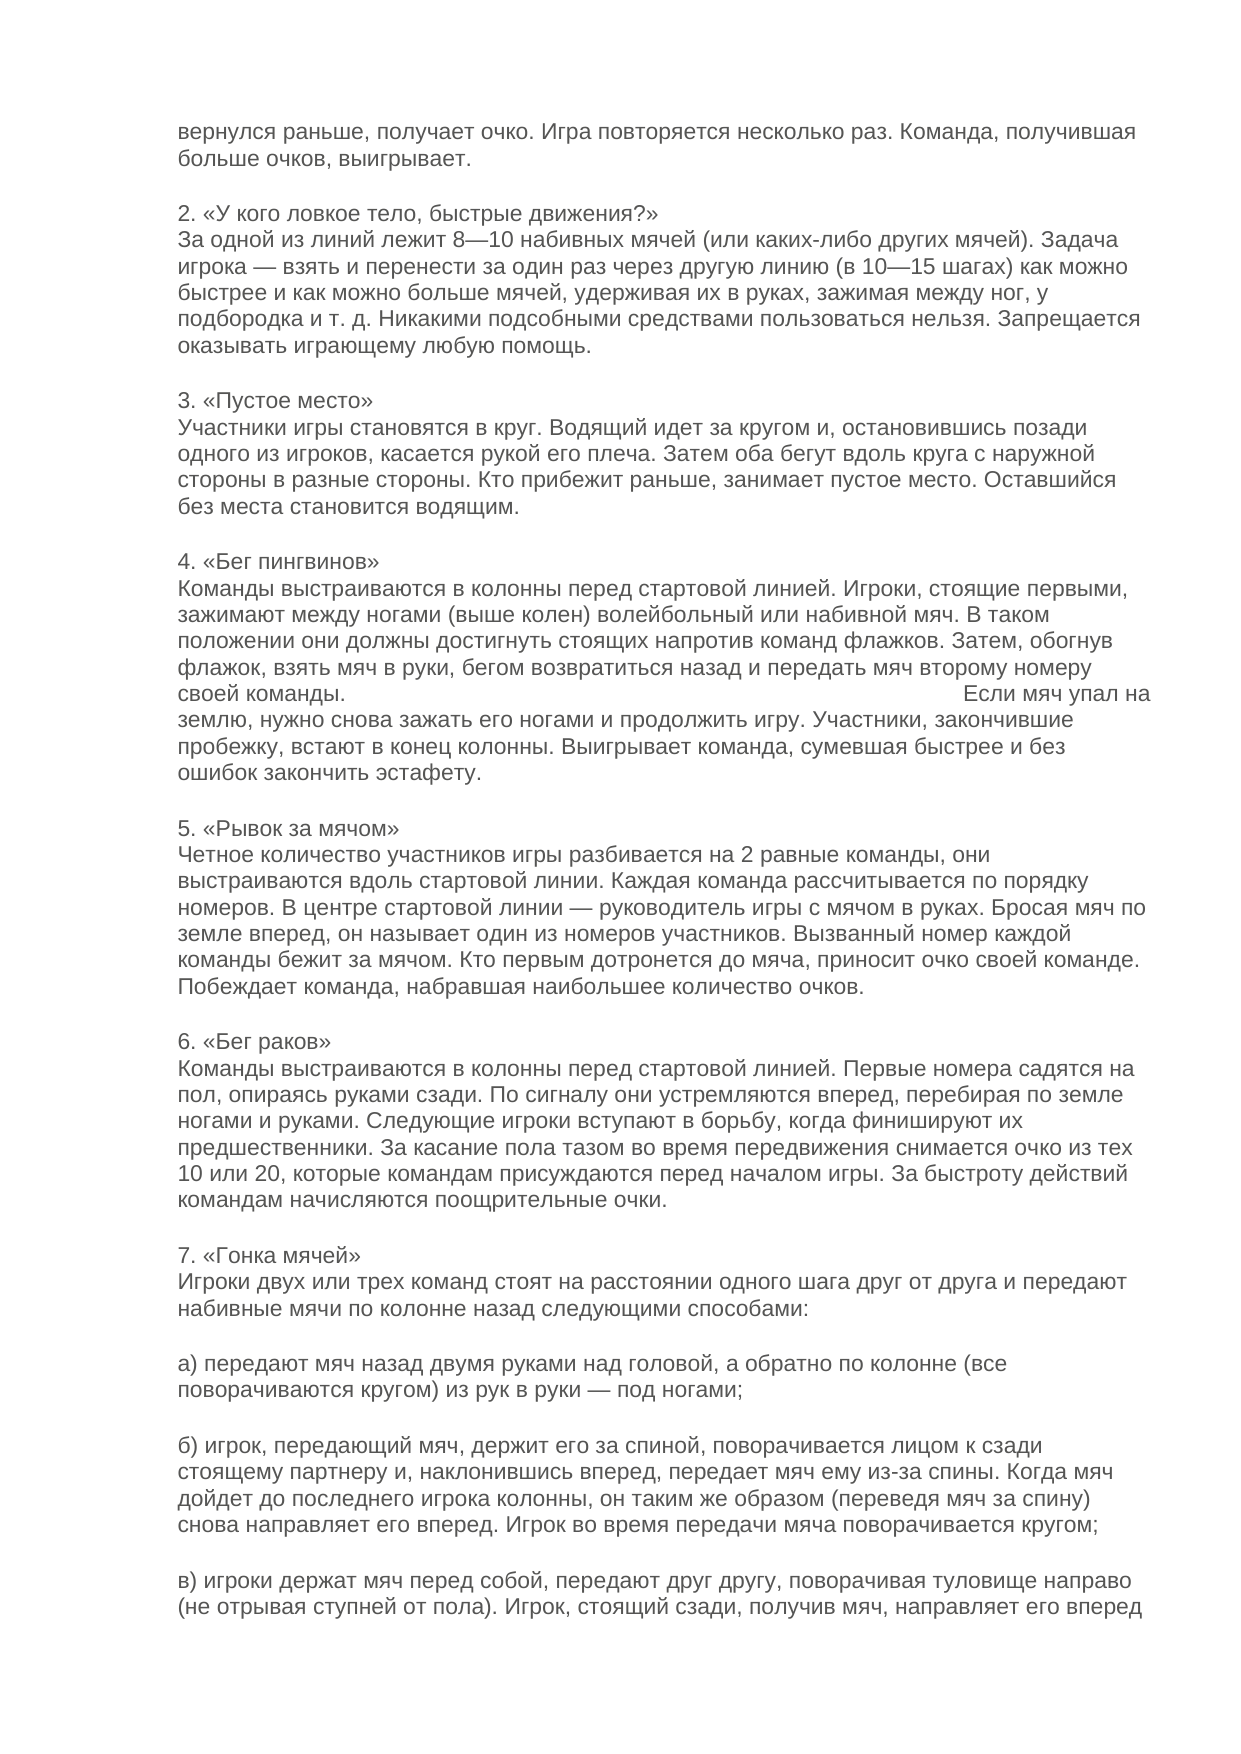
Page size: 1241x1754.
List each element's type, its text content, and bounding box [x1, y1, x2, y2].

text 5. «Рывок за мячом» Четное количество участников игры разбивается на 2 равные команды, они выстраиваются вдоль стартовой линии. Каждая команда рассчитывается по порядку номеров. В центре стартовой линии — руководитель игры с мячом в руках. Бросая мяч по земле вперед, он называет один из номеров участников. Вызванный номер каждой команды бежит за мячом. Кто первым дотронется до мяча, приносит очко своей команде. Побеждает команда, набравшая наибольшее количество очков. [177, 814, 1152, 999]
text 7. «Гонка мячей» Игроки двух или трех команд стоят на расстоянии одного шага друг от друга и передают набивные мячи по колонне назад следующими способами: [177, 1242, 1152, 1321]
text 2. «У кого ловкое тело, быстрые движения?» За одной из линий лежит 8—10 набивных мячей (или каких-либо других мячей). Задача игрока — взять и перенести за один раз через другую линию (в 10—15 шагах) как можно быстрее и как можно больше мячей, удерживая их в руках, зажимая между ног, у подбородка и т. д. Никакими подсобными средствами пользоваться нельзя. Запрещается оказывать играющему любую помощь. [177, 200, 1152, 358]
text 4. «Бег пингвинов» Команды выстраиваются в колонны перед стартовой линией. Игроки, стоящие первыми, зажимают между ногами (выше колен) волейбольный или набивной мяч. В таком положении они должны достигнуть стоящих напротив команд флажков. Затем, обогнув флажок, взять мяч в руки, бегом возвратиться назад и передать мяч второму номеру своей команды. Если мяч упал на землю, нужно снова зажать его ногами и продолжить игру. Участники, закончившие пробежку, встают в конец колонны. Выигрывает команда, сумевшая быстрее и без ошибок закончить эстафету. [177, 548, 1152, 785]
text 3. «Пустое место» Участники игры становятся в круг. Водящий идет за кругом и, остановившись позади одного из игроков, касается рукой его плеча. Затем оба бегут вдоль круга с наружной стороны в разные стороны. Кто прибежит раньше, занимает пустое место. Оставшийся без места становится водящим. [177, 387, 1152, 519]
text а) передают мяч назад двумя руками над головой, а обратно по колонне (все поворачиваются кругом) из рук в руки — под ногами; [177, 1350, 1152, 1403]
text б) игрок, передающий мяч, держит его за спиной, поворачивается лицом к сзади стоящему партнеру и, наклонившись вперед, передает мяч ему из-за спины. Когда мяч дойдет до последнего игрока колонны, он таким же образом (переведя мяч за спину) снова направляет его вперед. Игрок во время передачи мяча поворачивается кругом; [177, 1432, 1152, 1537]
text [177, 118, 1152, 171]
text 6. «Бег раков» Команды выстраиваются в колонны перед стартовой линией. Первые номера садятся на пол, опираясь руками сзади. По сигналу они устремляются вперед, перебирая по земле ногами и руками. Следующие игроки вступают в борьбу, когда финишируют их предшественники. За касание пола тазом во время передвижения снимается очко из тех 10 или 20, которые командам присуждаются перед началом игры. За быстроту действий командам начисляются поощрительные очки. [177, 1028, 1152, 1213]
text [177, 1567, 1152, 1619]
